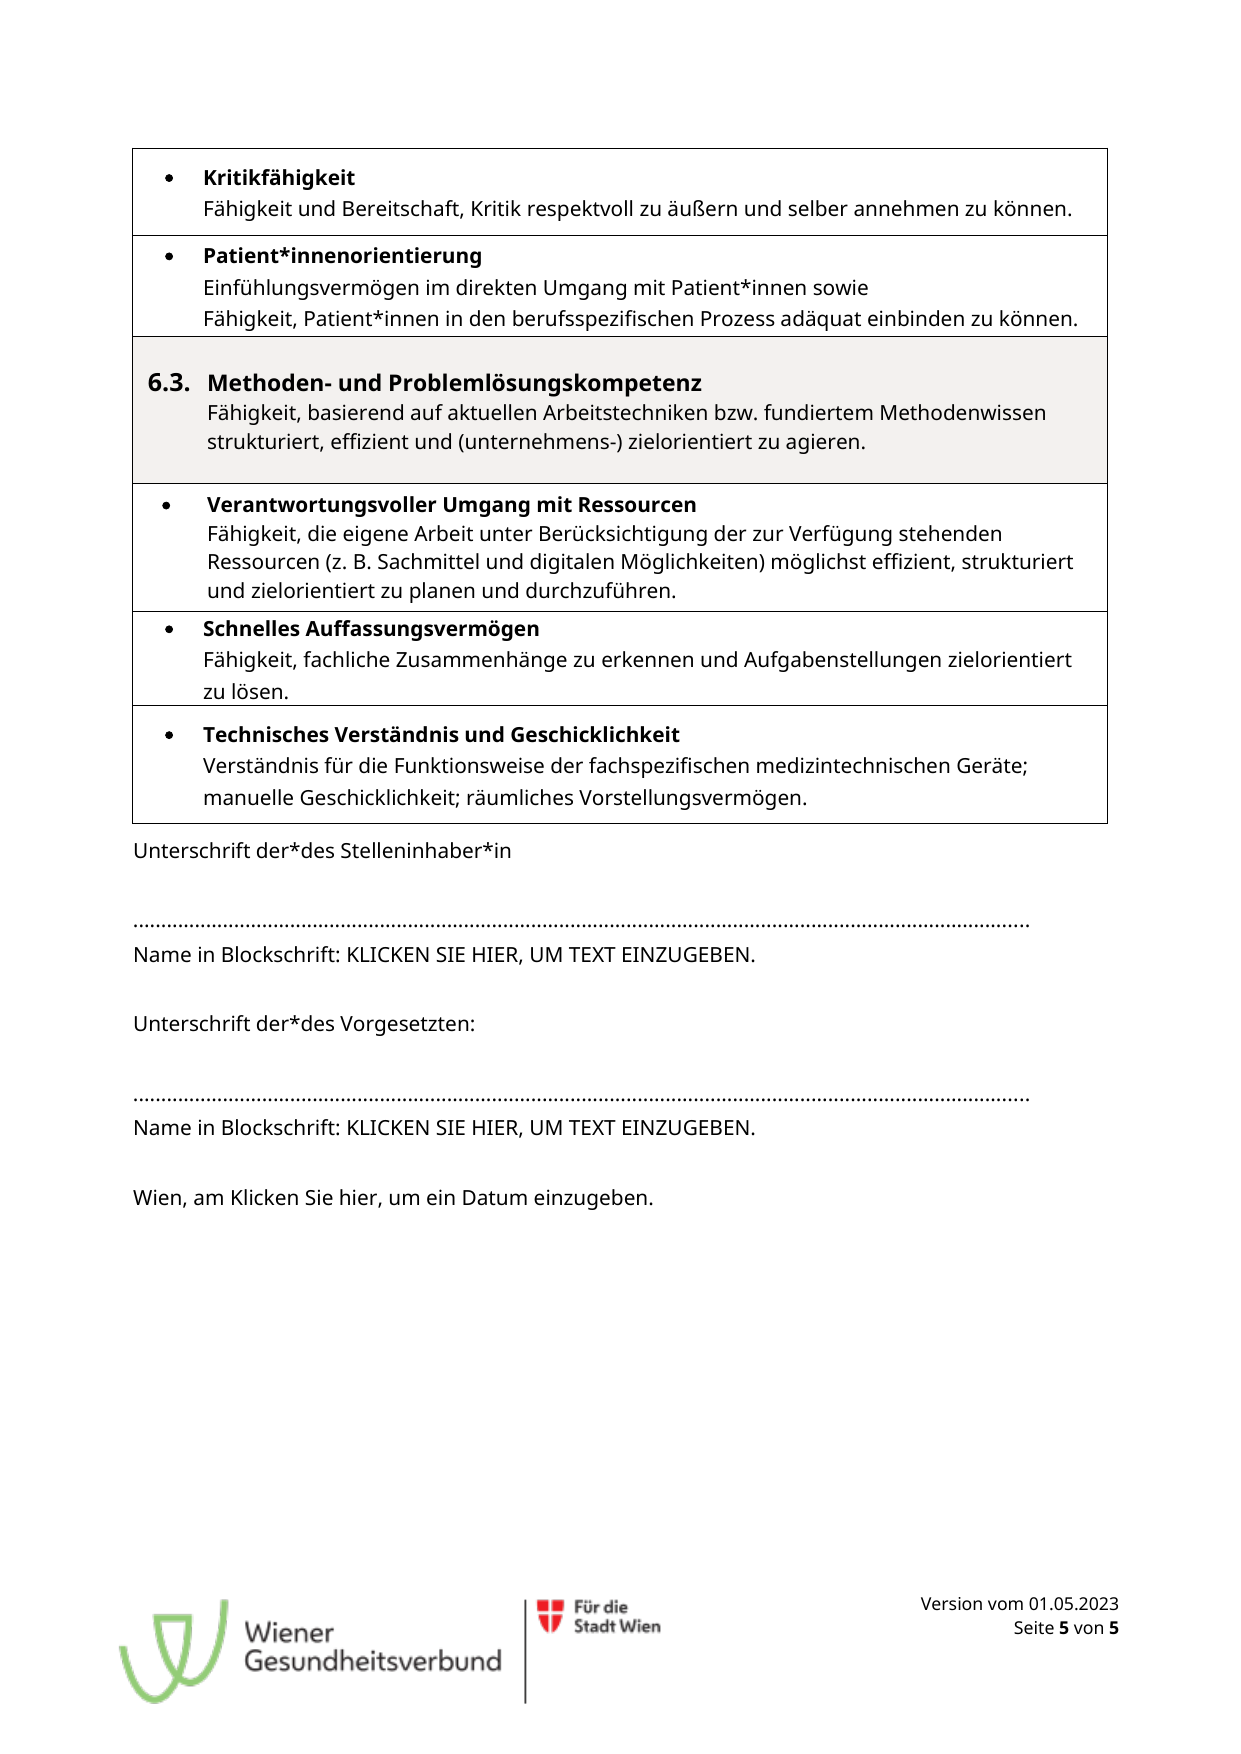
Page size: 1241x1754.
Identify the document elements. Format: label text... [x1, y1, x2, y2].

text Unterschrift der*des Vorgesetzten: [133, 1009, 1092, 1038]
text Name in Blockschrift: [133, 1113, 1092, 1142]
text Name in Blockschrift: [133, 940, 1092, 968]
text Unterschrift der*des Stelleninhaber*in [133, 836, 1092, 864]
table_cell Verantwortungsvoller Umgang mit Ressourcen Fähigkeit, die eigene Arbeit unter Berücksichtigung der zur Verfügung stehenden Ressourcen (z. B. Sachmittel und digitalen Möglichkeiten) möglichst effizient, strukturiert und zielorientiert zu planen und durchzuführen. [133, 484, 1107, 611]
table_cell Patient*innenorientierung Einfühlungsvermögen im direkten Umgang mit Patient*innen sowie Fähigkeit, Patient*innen in den berufsspezifischen Prozess adäquat einbinden zu können. [133, 236, 1107, 336]
text Wien, am [133, 1183, 1092, 1211]
table_cell Methoden- und Problemlösungskompetenz Fähigkeit, basierend auf aktuellen Arbeitstechniken bzw. fundiertem Methodenwissen strukturiert, effizient und (unternehmens-) zielorientiert zu agieren. [133, 337, 1107, 483]
table_cell Kritikfähigkeit Fähigkeit und Bereitschaft, Kritik respektvoll zu äußern und selber annehmen zu können. [133, 149, 1107, 235]
table_cell Schnelles Auffassungsvermögen Fähigkeit, fachliche Zusammenhänge zu erkennen und Aufgabenstellungen zielorientiert zu lösen. [133, 612, 1107, 705]
table_cell Technisches Verständnis und Geschicklichkeit Verständnis für die Funktionsweise der fachspezifischen medizintechnischen Geräte; manuelle Geschicklichkeit; räumliches Vorstellungsvermögen. [133, 706, 1107, 822]
